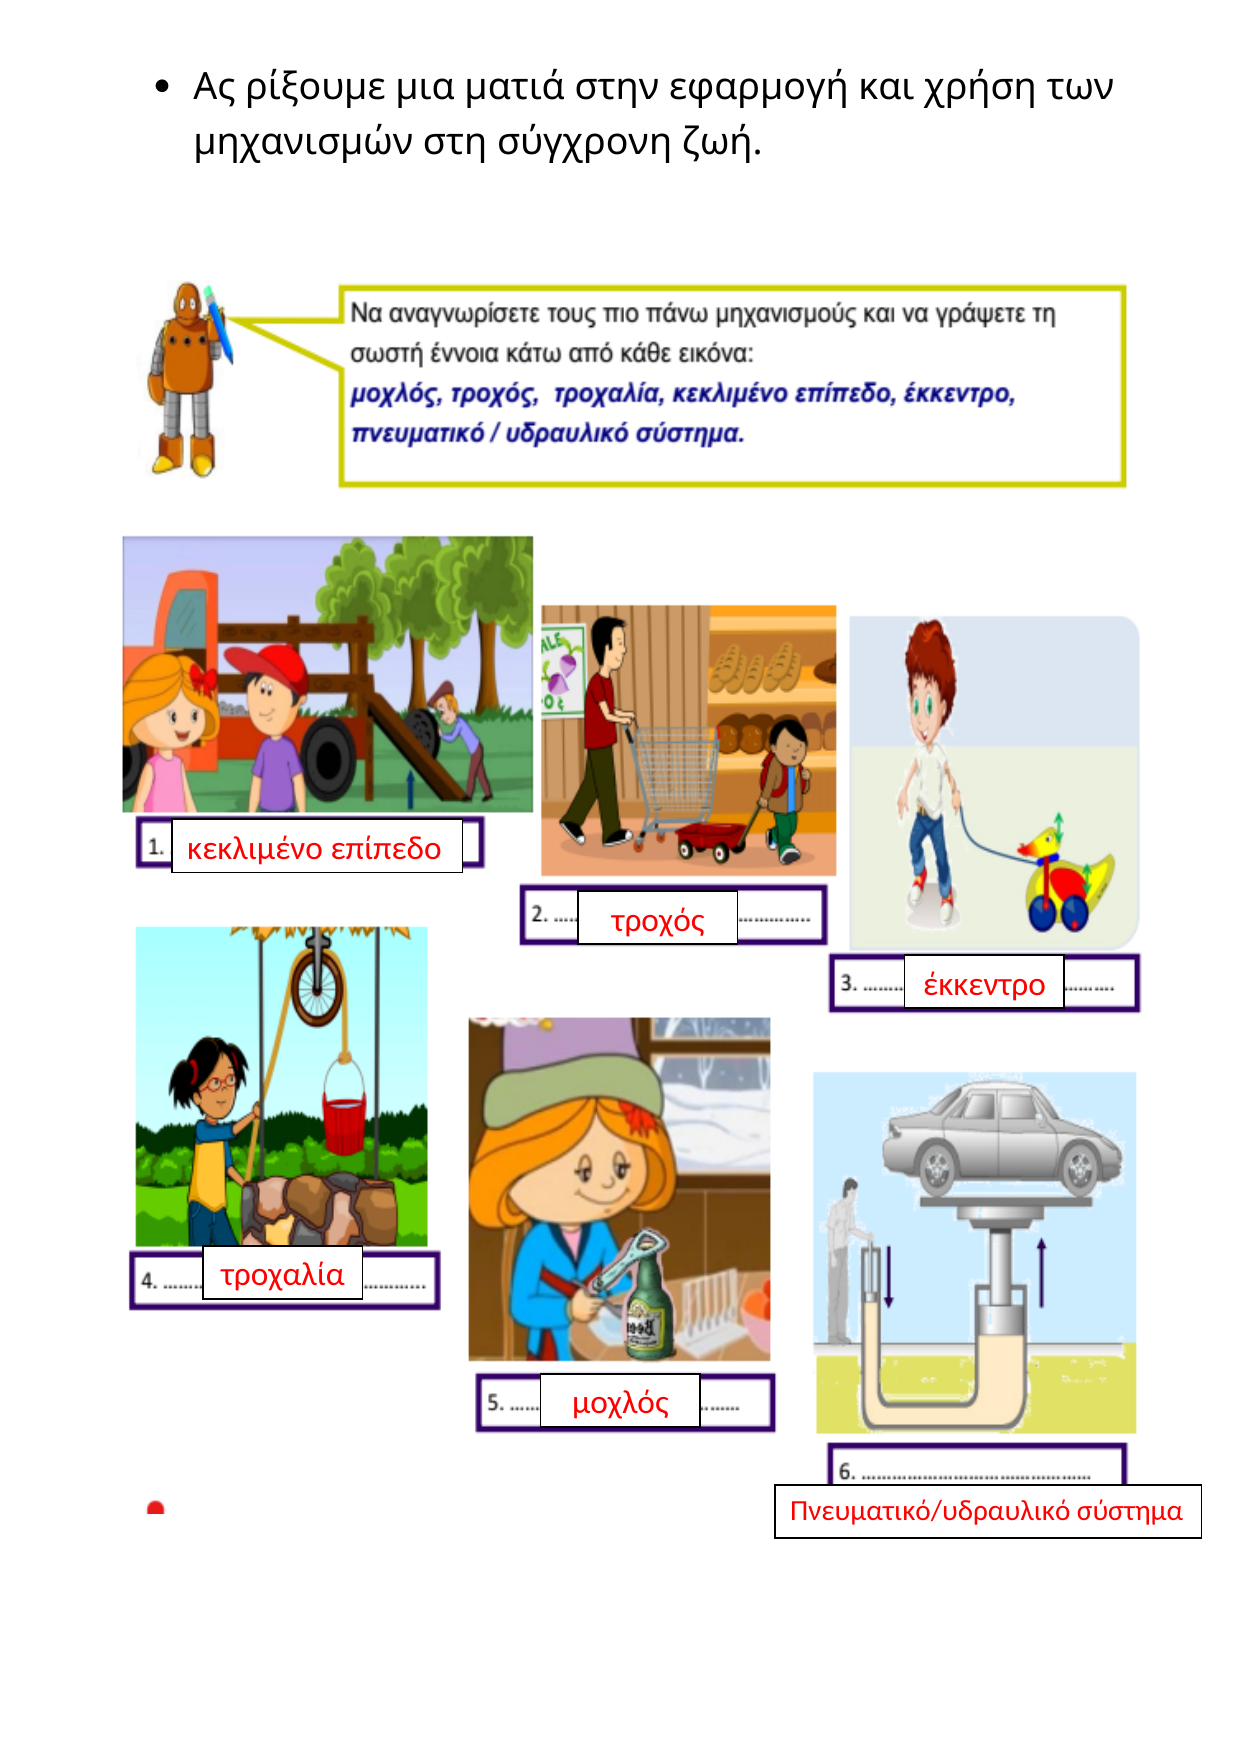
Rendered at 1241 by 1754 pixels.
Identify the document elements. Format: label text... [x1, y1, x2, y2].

picture [118, 246, 1158, 1514]
list Ας ρίξουμε μια ματιά στην εφαρμογή και χρήση των μηχανισμών στη σύγχρονη ζωή. [156, 59, 1122, 165]
